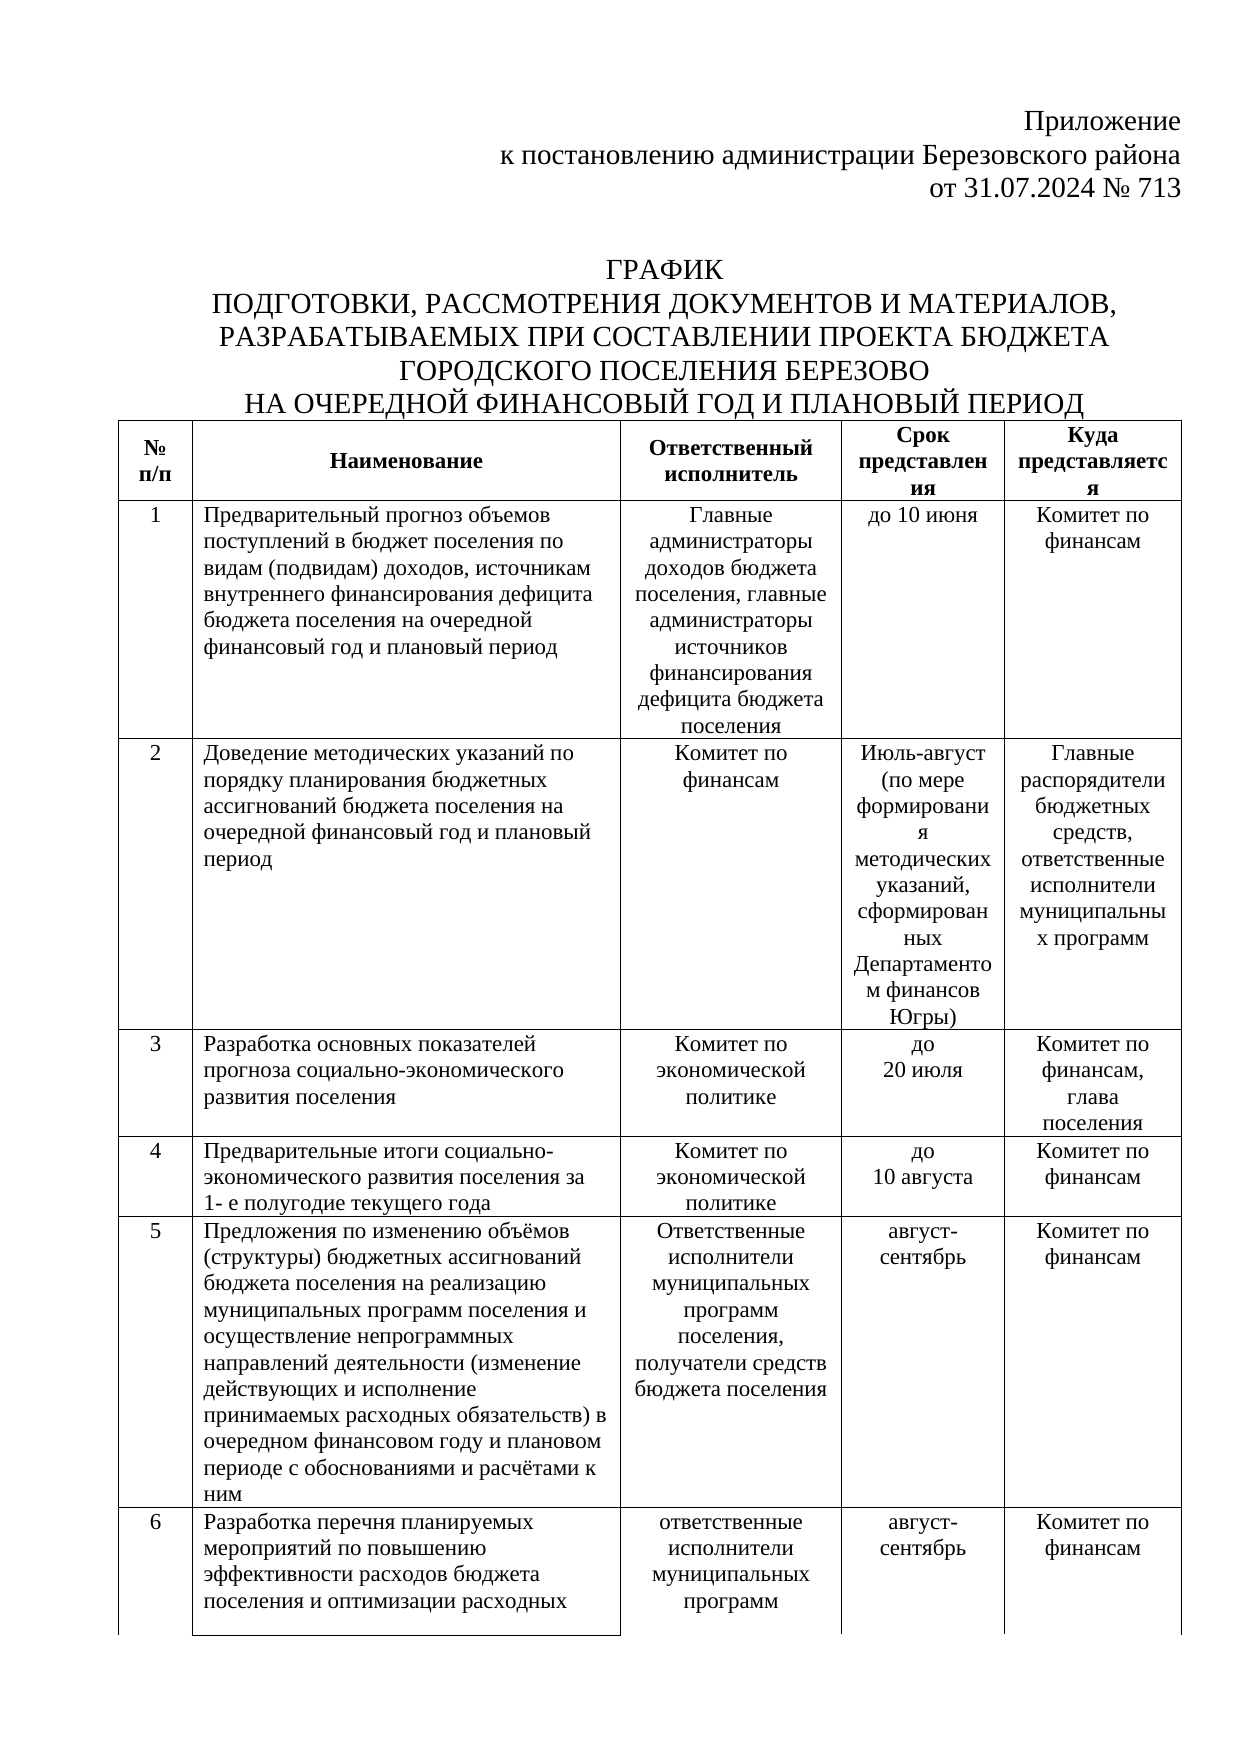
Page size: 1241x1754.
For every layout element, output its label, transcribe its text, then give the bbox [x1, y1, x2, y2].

table_header Куда представляется [1005, 421, 1181, 500]
text ПОДГОТОВКИ, РАССМОТРЕНИЯ ДОКУМЕНТОВ И МАТЕРИАЛОВ, [148, 286, 1181, 319]
table_cell Комитет по финансам [1005, 1137, 1181, 1216]
table_cell Июль-август (по мере формирования методических указаний, сформированных Департаментом финансов Югры) [842, 739, 1004, 1029]
table_header № п/п [119, 421, 192, 500]
table_cell август-сентябрь [842, 1508, 1004, 1635]
table_cell до 20 июля [842, 1030, 1004, 1136]
table_cell Ответственные исполнители муниципальных программ поселения, получатели средств бюджета поселения [621, 1217, 841, 1507]
table_cell 4 [119, 1137, 192, 1216]
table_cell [193, 1508, 620, 1635]
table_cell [621, 1508, 842, 1635]
table_cell Комитет по финансам, глава поселения [1005, 1030, 1181, 1136]
table_cell 5 [119, 1217, 192, 1507]
table_cell Комитет по экономической политике [621, 1030, 841, 1136]
text ГРАФИК [148, 252, 1181, 286]
table_cell Комитет по финансам [1004, 1508, 1181, 1635]
text Приложение [148, 103, 1181, 137]
table_cell Главные администраторы доходов бюджета поселения, главные администраторы источников финансирования дефицита бюджета поселения [621, 501, 841, 738]
table_cell 6 [119, 1508, 192, 1635]
table_cell Предложения по изменению объёмов (структуры) бюджетных ассигнований бюджета поселения на реализацию муниципальных программ поселения и осуществление непрограммных направлений деятельности (изменение действующих и исполнение принимаемых расходных обязательств) в очередном финансовом году и плановом периоде с обоснованиями и расчётами к ним [193, 1217, 620, 1507]
text к постановлению администрации Березовского района [148, 137, 1181, 171]
table_cell до 10 июня [842, 501, 1004, 738]
text от 31.07.2024 № 713 [148, 171, 1181, 204]
table_cell август-сентябрь [842, 1217, 1004, 1507]
table_header Срок представления [842, 421, 1004, 500]
table_cell 2 [119, 739, 192, 1029]
table_cell Разработка основных показателей прогноза социально-экономического развития поселения [193, 1030, 620, 1136]
table_cell Предварительный прогноз объемов поступлений в бюджет поселения по видам (подвидам) доходов, источникам внутреннего финансирования дефицита бюджета поселения на очередной финансовый год и плановый период [193, 501, 620, 738]
table_cell Доведение методических указаний по порядку планирования бюджетных ассигнований бюджета поселения на очередной финансовый год и плановый период [193, 739, 620, 1029]
table_header Ответственный исполнитель [621, 421, 841, 500]
table_cell до 10 августа [842, 1137, 1004, 1216]
text НА ОЧЕРЕДНОЙ ФИНАНСОВЫЙ ГОД И ПЛАНОВЫЙ ПЕРИОД [148, 386, 1181, 420]
table_cell 1 [119, 501, 192, 738]
table_cell Предварительные итоги социально-экономического развития поселения за 1- е полугодие текущего года [193, 1137, 620, 1216]
table_cell Комитет по финансам [1005, 501, 1181, 738]
table_cell Комитет по экономической политике [621, 1137, 841, 1216]
table_cell Комитет по финансам [621, 739, 841, 1029]
text РАЗРАБАТЫВАЕМЫХ ПРИ СОСТАВЛЕНИИ ПРОЕКТА БЮДЖЕТА ГОРОДСКОГО ПОСЕЛЕНИЯ БЕРЕЗОВО [148, 319, 1181, 386]
table_cell Главные распорядители бюджетных средств, ответственные исполнители муниципальных программ [1005, 739, 1181, 1029]
table_cell Комитет по финансам [1005, 1217, 1181, 1507]
table_header Наименование [193, 421, 620, 500]
table_cell 3 [119, 1030, 192, 1136]
